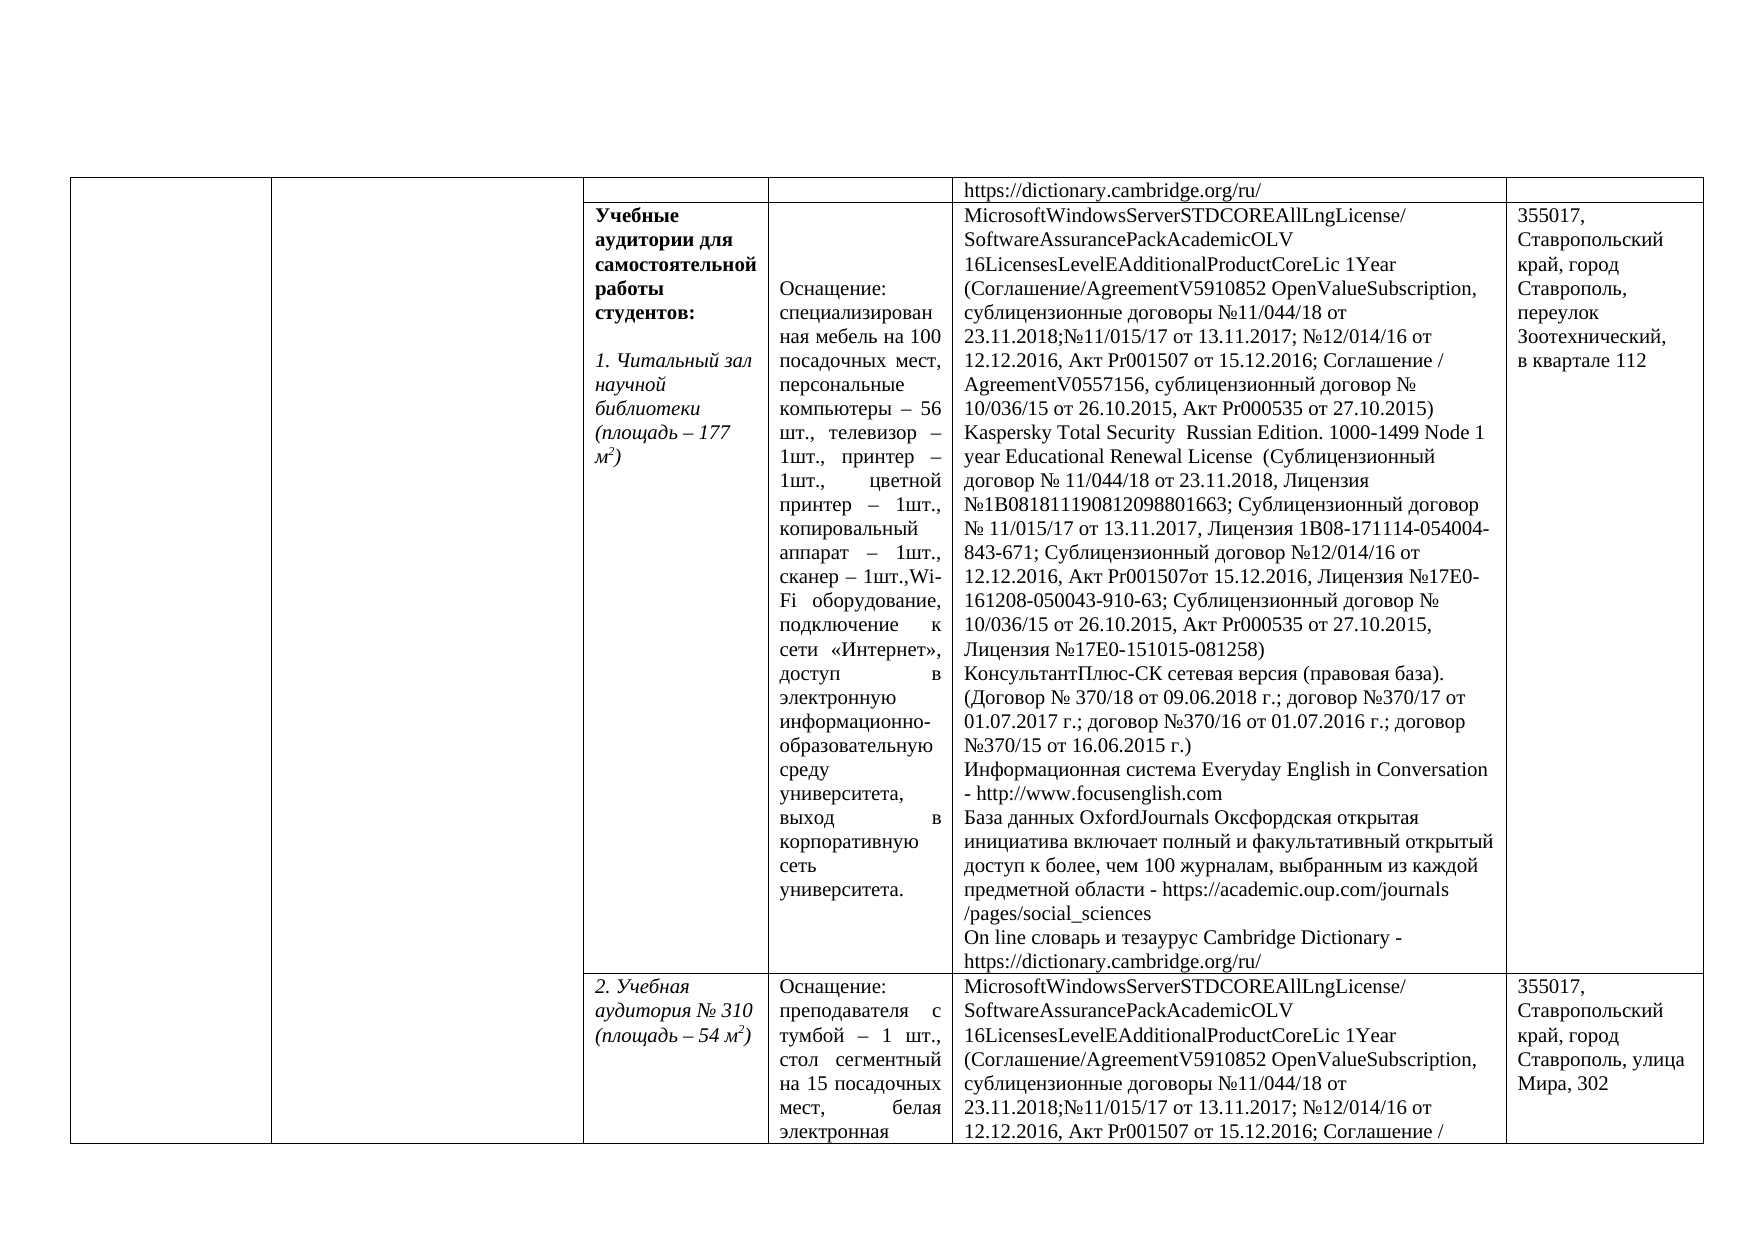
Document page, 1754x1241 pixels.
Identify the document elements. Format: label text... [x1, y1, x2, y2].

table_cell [953, 974, 1506, 1143]
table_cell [769, 974, 952, 1143]
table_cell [584, 178, 768, 202]
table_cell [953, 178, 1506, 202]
table_cell 355017, Ставропольский край, город Ставрополь, переулок Зоотехнический, в квартале 112 [1507, 203, 1703, 973]
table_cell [1507, 974, 1703, 1143]
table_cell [584, 974, 768, 1143]
table_cell Оснащение: специализированная мебель на 100 посадочных мест, персональные компьютеры – 56 шт., телевизор – 1шт., принтер – 1шт., цветной принтер – 1шт., копировальный аппарат – 1шт., сканер – 1шт.,Wi-Fi оборудование, подключение к сети «Интернет», доступ в электронную информационно-образовательную среду университета, выход в корпоративную сеть университета. [769, 203, 952, 973]
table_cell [769, 178, 952, 202]
table_cell Учебные аудитории для самостоятельной работы студентов: 1. Читальный зал научной библиотеки (площадь – 177 м2) [584, 203, 768, 973]
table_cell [1507, 178, 1703, 202]
